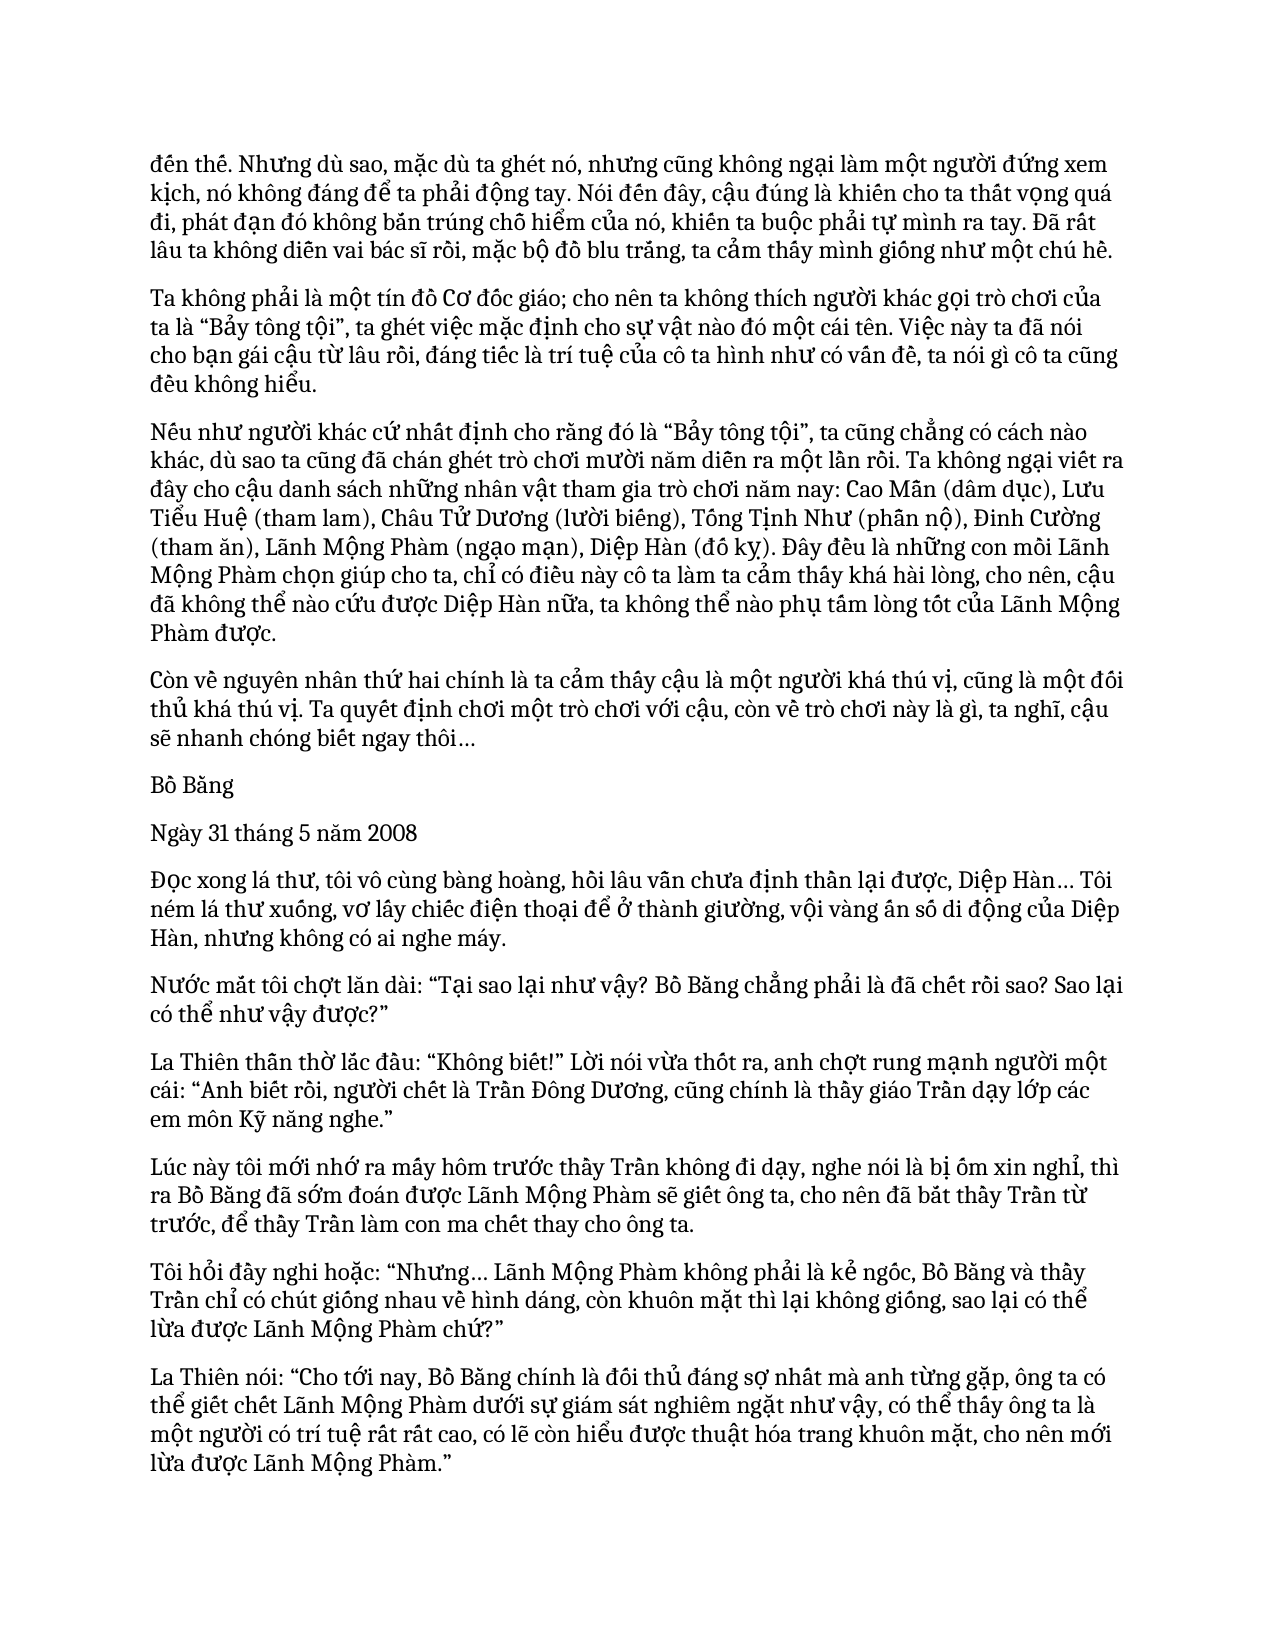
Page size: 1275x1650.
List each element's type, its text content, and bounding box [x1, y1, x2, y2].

text Ta không phải là một tín đồ Cơ đốc giáo; cho nên ta không thích người khác gọi trò chơi của ta là “Bảy tông tội”, ta ghét việc mặc định cho sự vật nào đó một cái tên. Việc này ta đã nói cho bạn gái cậu từ lâu rồi, đáng tiếc là trí tuệ của cô ta hình như có vấn đề, ta nói gì cô ta cũng đều không hiểu. [150, 284, 1125, 399]
text Ngày 31 tháng 5 năm 2008 [150, 819, 1125, 847]
text Còn về nguyên nhân thứ hai chính là ta cảm thấy cậu là một người khá thú vị, cũng là một đối thủ khá thú vị. Ta quyết định chơi một trò chơi với cậu, còn về trò chơi này là gì, ta nghĩ, cậu sẽ nhanh chóng biết ngay thôi… [150, 666, 1125, 752]
text La Thiên nói: “Cho tới nay, Bồ Bằng chính là đối thủ đáng sợ nhất mà anh từng gặp, ông ta có thể giết chết Lãnh Mộng Phàm dưới sự giám sát nghiêm ngặt như vậy, có thể thấy ông ta là một người có trí tuệ rất rất cao, có lẽ còn hiểu được thuật hóa trang khuôn mặt, cho nên mới lừa được Lãnh Mộng Phàm.” [150, 1362, 1125, 1477]
text Nước mắt tôi chợt lăn dài: “Tại sao lại như vậy? Bồ Bằng chẳng phải là đã chết rồi sao? Sao lại có thể như vậy được?” [150, 971, 1125, 1029]
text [150, 150, 1125, 265]
text Nếu như người khác cứ nhất định cho rằng đó là “Bảy tông tội”, ta cũng chẳng có cách nào khác, dù sao ta cũng đã chán ghét trò chơi mười năm diễn ra một lần rồi. Ta không ngại viết ra đây cho cậu danh sách những nhân vật tham gia trò chơi năm nay: Cao Mẫn (dâm dục), Lưu Tiểu Huệ (tham lam), Châu Tử Dương (lười biếng), Tống Tịnh Như (phẫn nộ), Đinh Cường (tham ăn), Lãnh Mộng Phàm (ngạo mạn), Diệp Hàn (đố kỵ). Đây đều là những con mồi Lãnh Mộng Phàm chọn giúp cho ta, chỉ có điều này cô ta làm ta cảm thấy khá hài lòng, cho nên, cậu đã không thể nào cứu được Diệp Hàn nữa, ta không thể nào phụ tấm lòng tốt của Lãnh Mộng Phàm được. [150, 417, 1125, 647]
text Tôi hỏi đầy nghi hoặc: “Nhưng… Lãnh Mộng Phàm không phải là kẻ ngốc, Bồ Bằng và thầy Trần chỉ có chút giống nhau về hình dáng, còn khuôn mặt thì lại không giống, sao lại có thể lừa được Lãnh Mộng Phàm chứ?” [150, 1257, 1125, 1344]
text Lúc này tôi mới nhớ ra mấy hôm trước thầy Trần không đi dạy, nghe nói là bị ốm xin nghỉ, thì ra Bồ Bằng đã sớm đoán được Lãnh Mộng Phàm sẽ giết ông ta, cho nên đã bắt thầy Trần từ trước, để thầy Trần làm con ma chết thay cho ông ta. [150, 1152, 1125, 1239]
text Bồ Bằng [150, 771, 1125, 800]
text La Thiên thẫn thờ lắc đầu: “Không biết!” Lời nói vừa thốt ra, anh chợt rung mạnh người một cái: “Anh biết rồi, người chết là Trần Đông Dương, cũng chính là thầy giáo Trần dạy lớp các em môn Kỹ năng nghe.” [150, 1047, 1125, 1134]
text Đọc xong lá thư, tôi vô cùng bàng hoàng, hồi lâu vẫn chưa định thần lại được, Diệp Hàn… Tôi ném lá thư xuống, vơ lấy chiếc điện thoại để ở thành giường, vội vàng ấn số di động của Diệp Hàn, nhưng không có ai nghe máy. [150, 866, 1125, 952]
